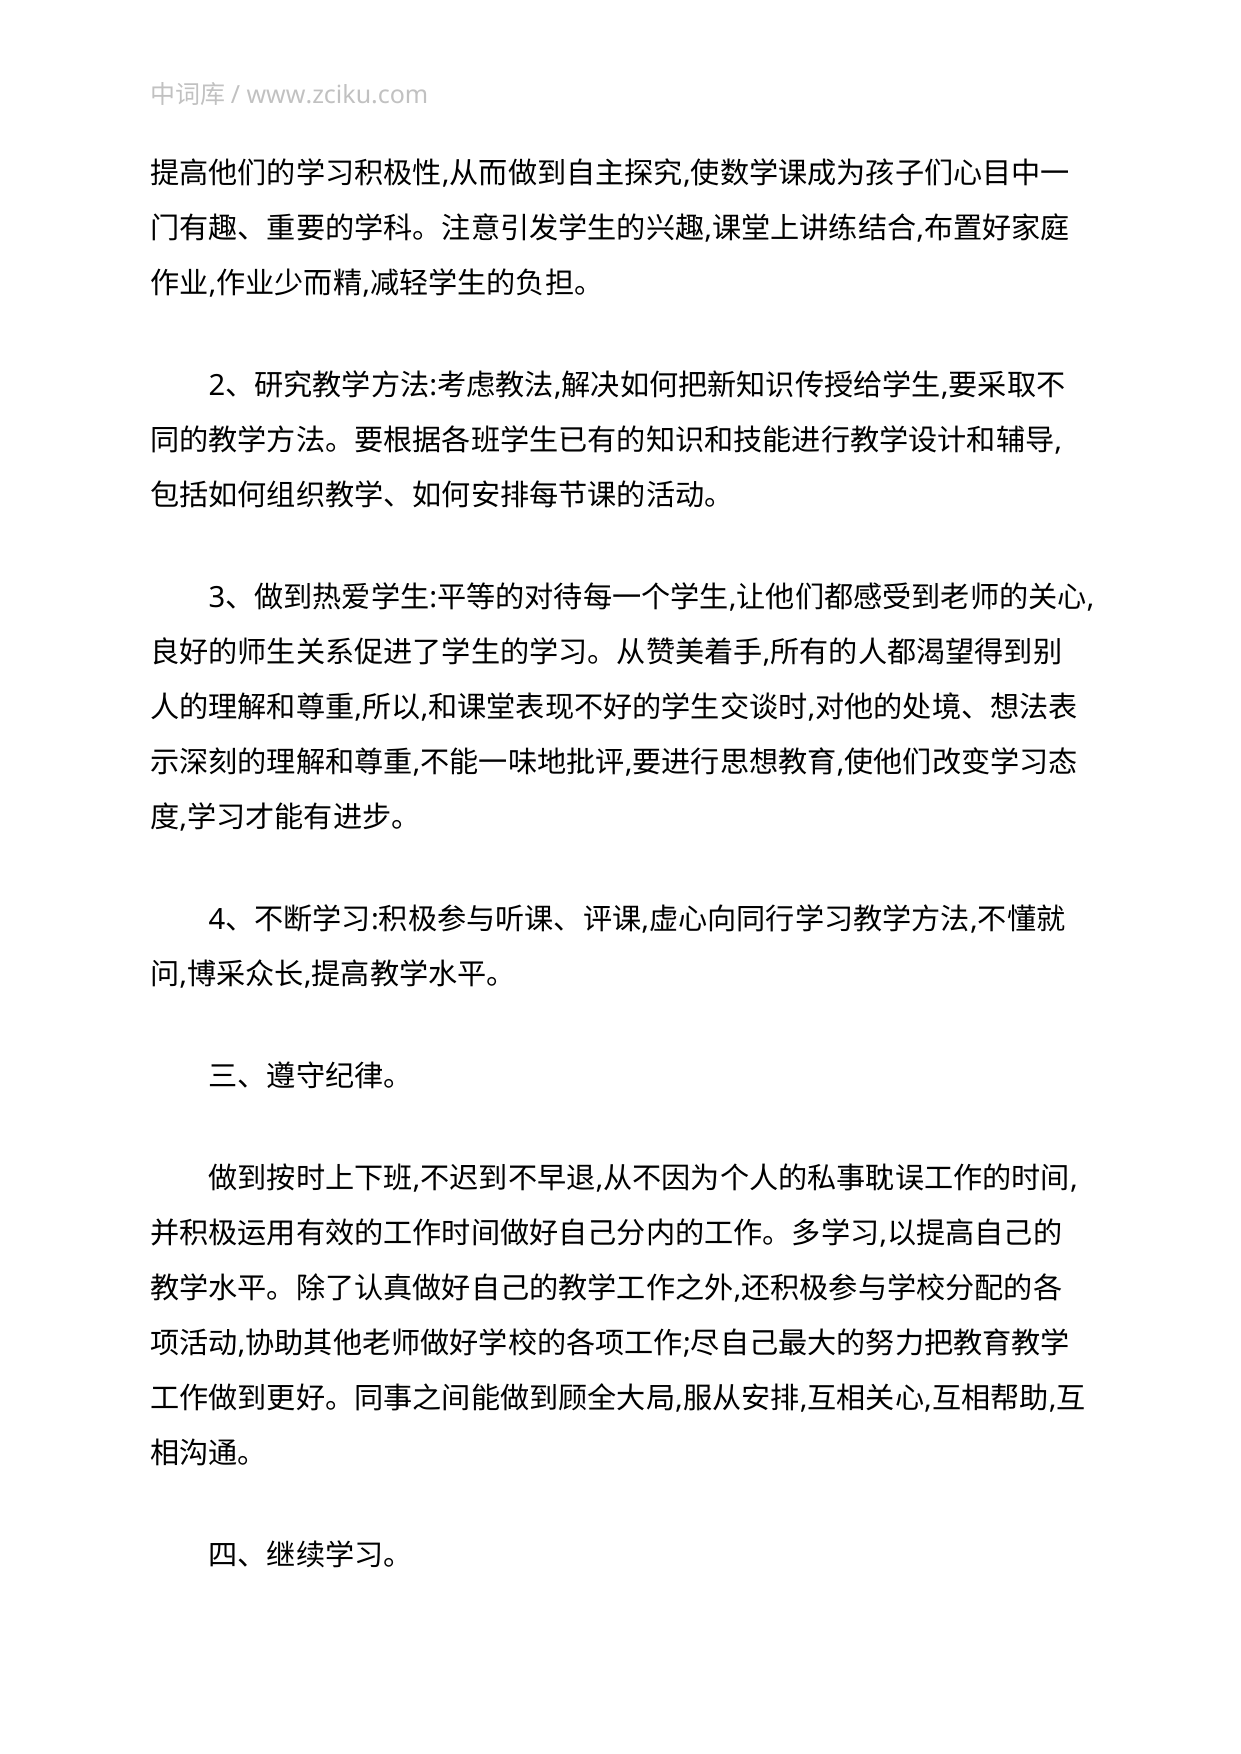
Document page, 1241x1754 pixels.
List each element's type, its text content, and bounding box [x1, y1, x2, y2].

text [150, 150, 1090, 302]
text 4、不断学习:积极参与听课、评课,虚心向同行学习教学方法,不懂就问,博采众长,提高教学水平。 [150, 896, 1090, 993]
text 四、继续学习。 [150, 1531, 1090, 1573]
text 2、研究教学方法:考虑教法,解决如何把新知识传授给学生,要采取不同的教学方法。要根据各班学生已有的知识和技能进行教学设计和辅导,包括如何组织教学、如何安排每节课的活动。 [150, 362, 1090, 514]
text 做到按时上下班,不迟到不早退,从不因为个人的私事耽误工作的时间,并积极运用有效的工作时间做好自己分内的工作。多学习,以提高自己的教学水平。除了认真做好自己的教学工作之外,还积极参与学校分配的各项活动,协助其他老师做好学校的各项工作;尽自己最大的努力把教育教学工作做到更好。同事之间能做到顾全大局,服从安排,互相关心,互相帮助,互相沟通。 [150, 1154, 1090, 1472]
text 三、遵守纪律。 [150, 1053, 1090, 1095]
text 3、做到热爱学生:平等的对待每一个学生,让他们都感受到老师的关心,良好的师生关系促进了学生的学习。从赞美着手,所有的人都渴望得到别人的理解和尊重,所以,和课堂表现不好的学生交谈时,对他的处境、想法表示深刻的理解和尊重,不能一味地批评,要进行思想教育,使他们改变学习态度,学习才能有进步。 [150, 574, 1090, 836]
